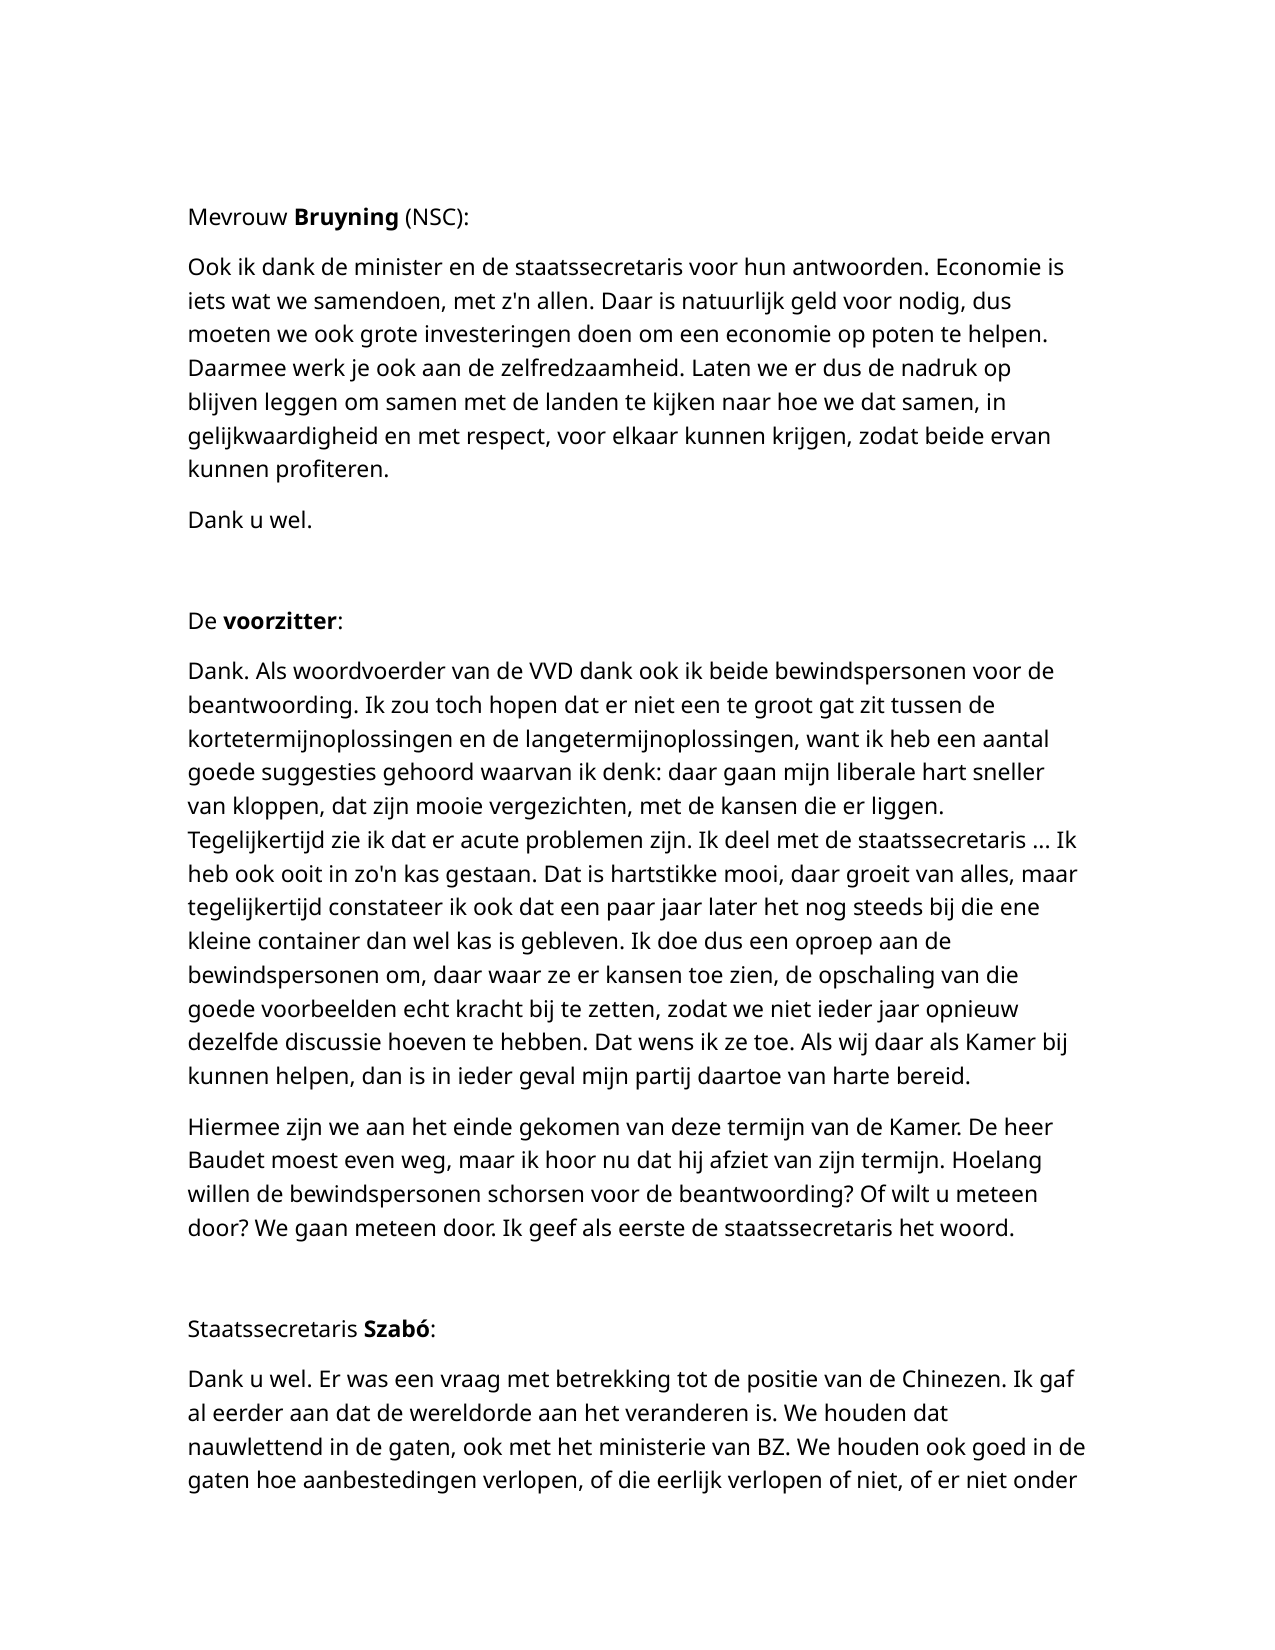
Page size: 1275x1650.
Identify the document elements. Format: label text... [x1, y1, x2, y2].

text Hiermee zijn we aan het einde gekomen van deze termijn van de Kamer. De heer Baudet moest even weg, maar ik hoor nu dat hij afziet van zijn termijn. Hoelang willen de bewindspersonen schorsen voor de beantwoording? Of wilt u meteen door? We gaan meteen door. Ik geef als eerste de staatssecretaris het woord. [187, 1110, 1087, 1243]
text Staatssecretaris Szabó: [187, 1312, 1087, 1344]
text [187, 1363, 1087, 1495]
text De voorzitter: [187, 604, 1087, 636]
text Dank. Als woordvoerder van de VVD dank ook ik beide bewindspersonen voor de beantwoording. Ik zou toch hopen dat er niet een te groot gat zit tussen de kortetermijnoplossingen en de langetermijnoplossingen, want ik heb een aantal goede suggesties gehoord waarvan ik denk: daar gaan mijn liberale hart sneller van kloppen, dat zijn mooie vergezichten, met de kansen die er liggen. Tegelijkertijd zie ik dat er acute problemen zijn. Ik deel met de staatssecretaris ... Ik heb ook ooit in zo'n kas gestaan. Dat is hartstikke mooi, daar groeit van alles, maar tegelijkertijd constateer ik ook dat een paar jaar later het nog steeds bij die ene kleine container dan wel kas is gebleven. Ik doe dus een oproep aan de bewindspersonen om, daar waar ze er kansen toe zien, de opschaling van die goede voorbeelden echt kracht bij te zetten, zodat we niet ieder jaar opnieuw dezelfde discussie hoeven te hebben. Dat wens ik ze toe. Als wij daar als Kamer bij kunnen helpen, dan is in ieder geval mijn partij daartoe van harte bereid. [187, 655, 1087, 1091]
text Dank u wel. [187, 504, 1087, 535]
text Mevrouw Bruyning (NSC): [187, 200, 1087, 232]
text Ook ik dank de minister en de staatssecretaris voor hun antwoorden. Economie is iets wat we samendoen, met z'n allen. Daar is natuurlijk geld voor nodig, dus moeten we ook grote investeringen doen om een economie op poten te helpen. Daarmee werk je ook aan de zelfredzaamheid. Laten we er dus de nadruk op blijven leggen om samen met de landen te kijken naar hoe we dat samen, in gelijkwaardigheid en met respect, voor elkaar kunnen krijgen, zodat beide ervan kunnen profiteren. [187, 251, 1087, 484]
